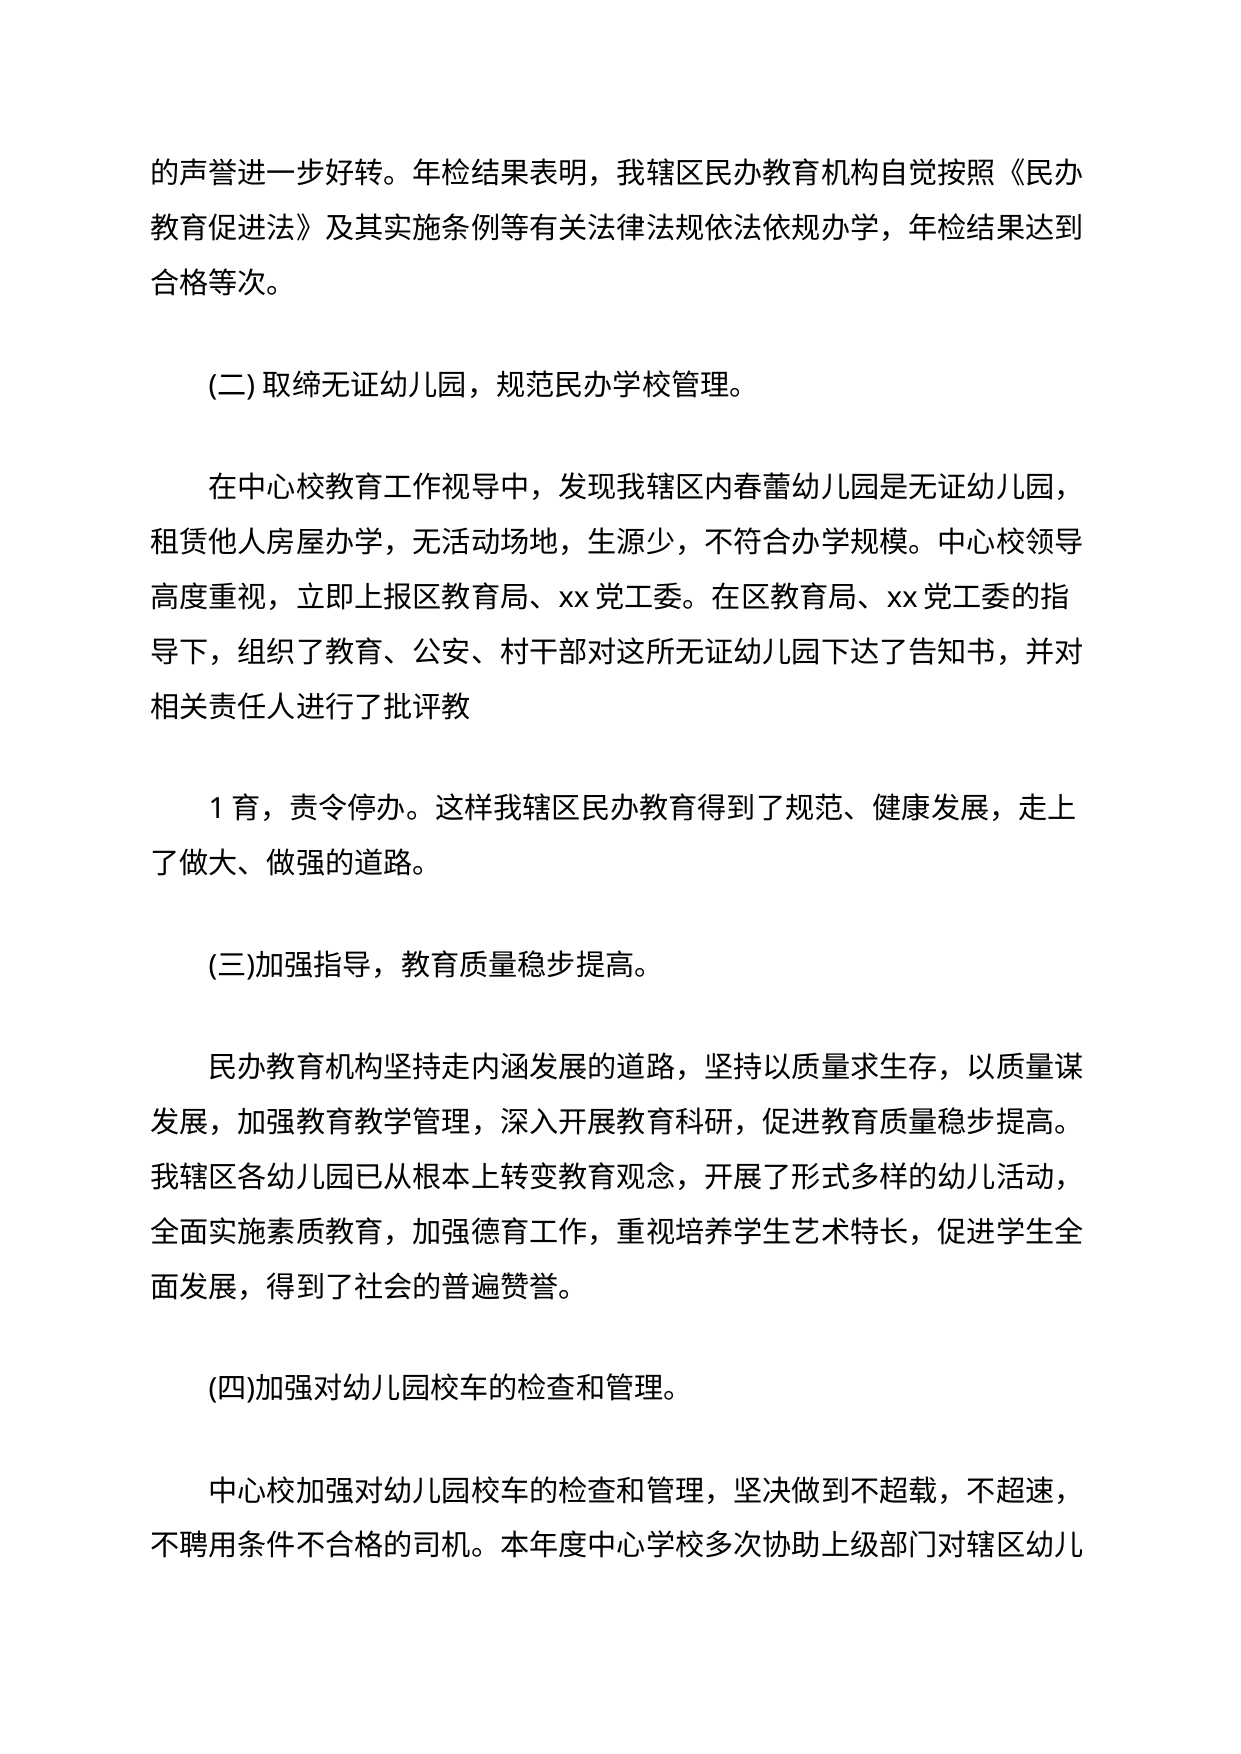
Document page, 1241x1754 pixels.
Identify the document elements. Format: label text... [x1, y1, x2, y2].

text (三)加强指导，教育质量稳步提高。 [150, 942, 1090, 984]
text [150, 150, 1090, 302]
text (四)加强对幼儿园校车的检查和管理。 [150, 1365, 1090, 1407]
text 民办教育机构坚持走内涵发展的道路，坚持以质量求生存，以质量谋发展，加强教育教学管理，深入开展教育科研，促进教育质量稳步提高。我辖区各幼儿园已从根本上转变教育观念，开展了形式多样的幼儿活动，全面实施素质教育，加强德育工作，重视培养学生艺术特长，促进学生全面发展，得到了社会的普遍赞誉。 [150, 1044, 1090, 1306]
text 在中心校教育工作视导中，发现我辖区内春蕾幼儿园是无证幼儿园，租赁他人房屋办学，无活动场地，生源少，不符合办学规模。中心校领导高度重视，立即上报区教育局、xx党工委。在区教育局、xx党工委的指导下，组织了教育、公安、村干部对这所无证幼儿园下达了告知书，并对相关责任人进行了批评教 [150, 463, 1090, 726]
text 1育，责令停办。这样我辖区民办教育得到了规范、健康发展，走上了做大、做强的道路。 [150, 785, 1090, 882]
text (二) 取缔无证幼儿园，规范民办学校管理。 [150, 362, 1090, 404]
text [150, 1467, 1090, 1564]
